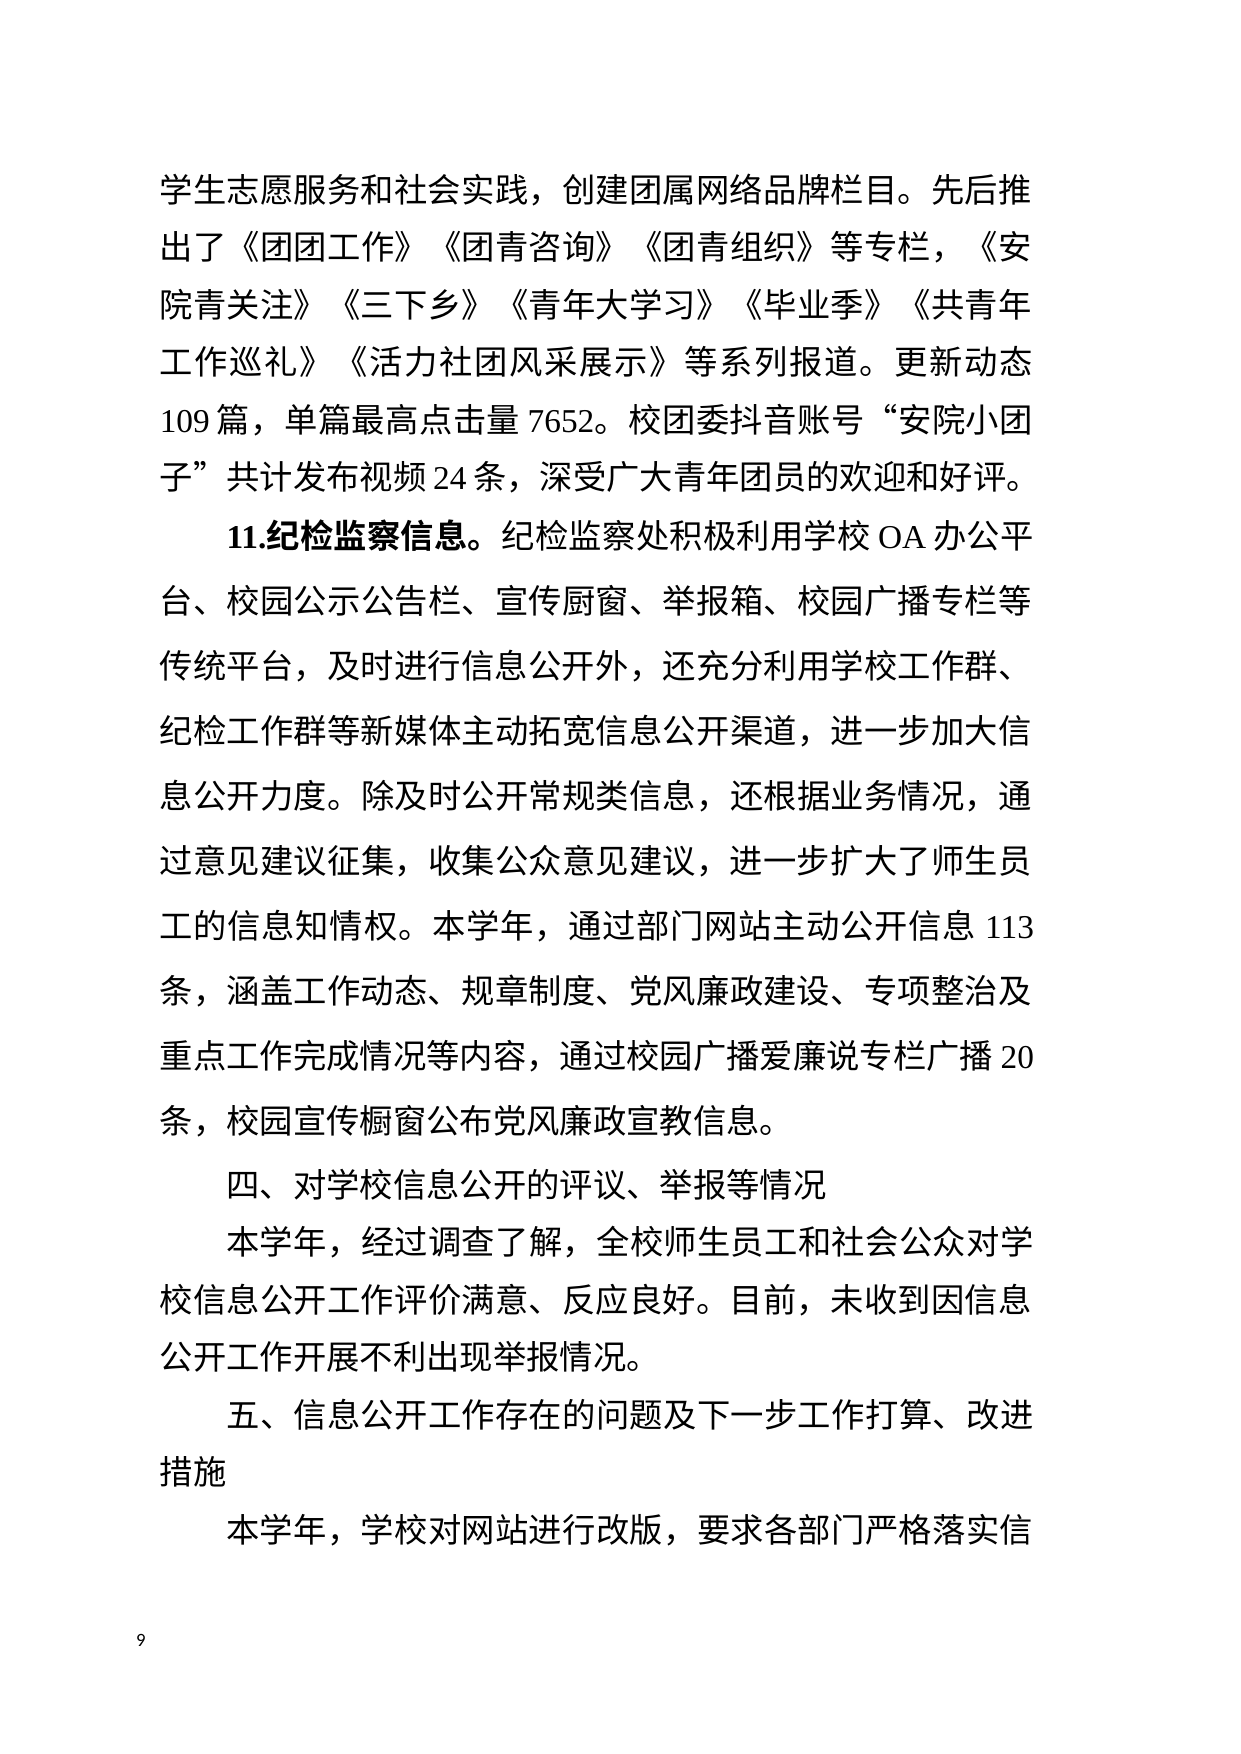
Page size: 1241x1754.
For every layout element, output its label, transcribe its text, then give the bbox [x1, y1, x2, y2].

text 四、对学校信息公开的评议、举报等情况 [159, 1151, 1033, 1208]
text 五、信息公开工作存在的问题及下一步工作打算、改进措施 [159, 1381, 1033, 1496]
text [159, 1496, 1033, 1553]
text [159, 156, 1033, 501]
text 11.纪检监察信息。纪检监察处积极利用学校OA办公平台、校园公示公告栏、宣传厨窗、举报箱、校园广播专栏等传统平台，及时进行信息公开外，还充分利用学校工作群、纪检工作群等新媒体主动拓宽信息公开渠道，进一步加大信息公开力度。除及时公开常规类信息，还根据业务情况，通过意见建议征集，收集公众意见建议，进一步扩大了师生员工的信息知情权。本学年，通过部门网站主动公开信息113条，涵盖工作动态、规章制度、党风廉政建设、专项整治及重点工作完成情况等内容，通过校园广播爱廉说专栏广播20条，校园宣传橱窗公布党风廉政宣教信息。 [159, 501, 1033, 1151]
text 本学年，经过调查了解，全校师生员工和社会公众对学校信息公开工作评价满意、反应良好。目前，未收到因信息公开工作开展不利出现举报情况。 [159, 1208, 1033, 1381]
